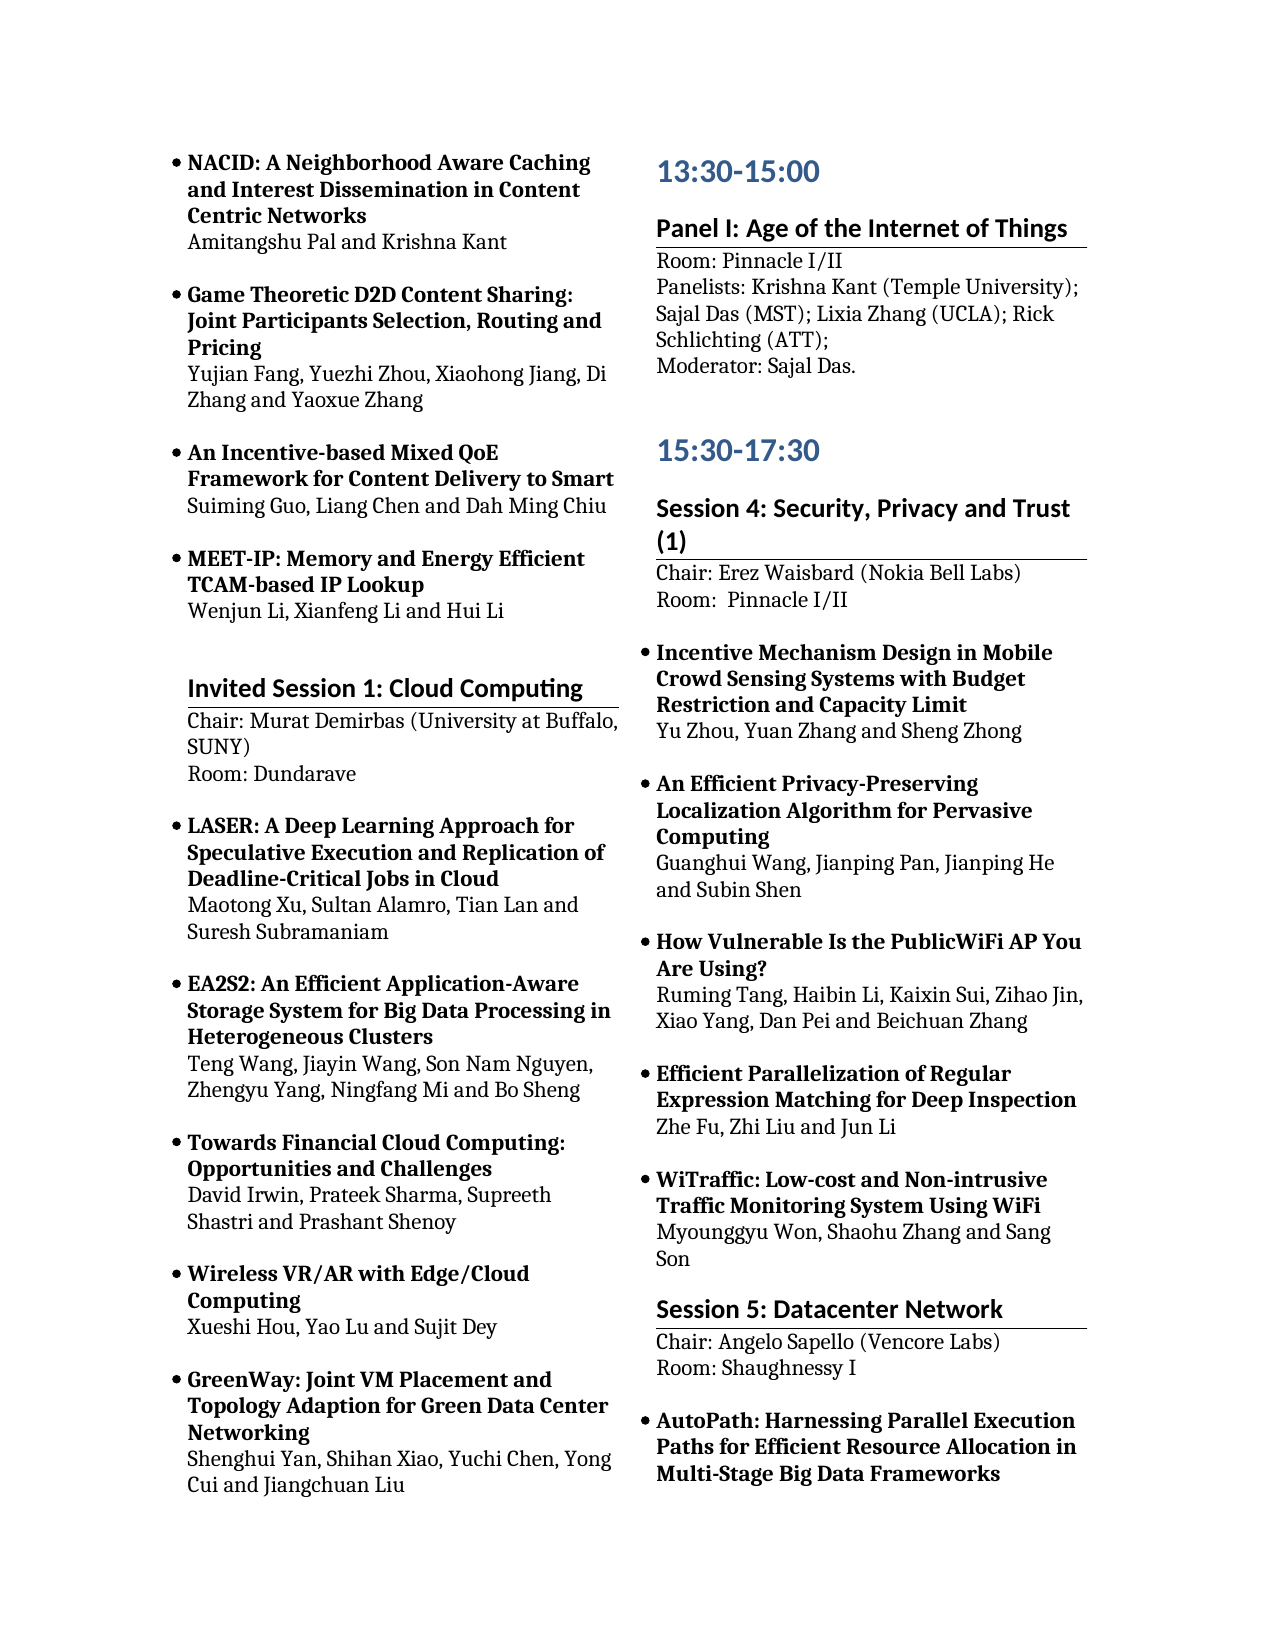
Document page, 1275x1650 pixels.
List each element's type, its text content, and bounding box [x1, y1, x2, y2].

text Room: Pinnacle I/II [656, 587, 1087, 613]
text Maotong Xu, Sultan Alamro, Tian Lan and Suresh Subramaniam [187, 892, 619, 945]
text Chair: Angelo Sapello (Vencore Labs) [656, 1329, 1087, 1355]
text Panelists: Krishna Kant (Temple University); Sajal Das (MST); Lixia Zhang (UCLA); Rick Schlichting (ATT); [656, 274, 1087, 353]
subtitle Session 5: Datacenter Network [656, 1293, 1087, 1328]
subtitle Invited Session 1: Cloud Computing [187, 672, 619, 708]
list Ruming Tang, Haibin Li, Kaixin Sui, Zihao Jin, Xiao Yang, Dan Pei and Beichuan Zhang [656, 982, 1087, 1034]
list An Efficient Privacy-Preserving Localization Algorithm for Pervasive Computing [641, 771, 1087, 850]
list Teng Wang, Jiayin Wang, Son Nam Nguyen, Zhengyu Yang, Ningfang Mi and Bo Sheng [187, 1050, 619, 1103]
text Xueshi Hou, Yao Lu and Sujit Dey [187, 1314, 619, 1340]
list Incentive Mechanism Design in Mobile Crowd Sensing Systems with Budget Restriction and Capacity Limit [641, 639, 1087, 718]
text Chair: Murat Demirbas (University at Buffalo, SUNY) [187, 708, 619, 760]
list EA2S2: An Efficient Application-Aware Storage System for Big Data Processing in Heterogeneous Clusters [172, 971, 619, 1050]
text Moderator: Sajal Das. [656, 353, 1087, 379]
list An Incentive-based Mixed QoE Framework for Content Delivery to Smart [172, 440, 619, 493]
text Myounggyu Won, Shaohu Zhang and Sang Son [656, 1219, 1087, 1272]
text Wenjun Li, Xianfeng Li and Hui Li [187, 598, 619, 624]
subtitle 15:30-17:30 [656, 429, 1087, 470]
subtitle Session 4: Security, Privacy and Trust (1) [656, 491, 1087, 559]
list Guanghui Wang, Jianping Pan, Jianping He and Subin Shen [656, 850, 1087, 903]
text Chair: Erez Waisbard (Nokia Bell Labs) [656, 560, 1087, 587]
list NACID: A Neighborhood Aware Caching and Interest Dissemination in Content Centric Networks [172, 150, 619, 229]
list David Irwin, Prateek Sharma, Supreeth Shastri and Prashant Shenoy [187, 1182, 619, 1235]
list WiTraffic: Low-cost and Non-intrusive Traffic Monitoring System Using WiFi [641, 1166, 1087, 1219]
list MEET-IP: Memory and Energy Efficient TCAM-based IP Lookup [172, 545, 619, 598]
list Efficient Parallelization of Regular Expression Matching for Deep Inspection [641, 1061, 1087, 1114]
list How Vulnerable Is the PublicWiFi AP You Are Using? [641, 929, 1087, 982]
list AutoPath: Harnessing Parallel Execution Paths for Efficient Resource Allocation in Multi-Stage Big Data Frameworks [641, 1408, 1087, 1487]
list Amitangshu Pal and Krishna Kant [187, 229, 619, 255]
subtitle 13:30-15:00 [656, 150, 1087, 191]
list Wireless VR/AR with Edge/Cloud Computing [172, 1261, 619, 1314]
list Game Theoretic D2D Content Sharing: Joint Participants Selection, Routing and Pricing [172, 282, 619, 361]
list Suiming Guo, Liang Chen and Dah Ming Chiu [187, 493, 619, 519]
text Room: Dundarave [187, 760, 619, 787]
list Yu Zhou, Yuan Zhang and Sheng Zhong [656, 718, 1087, 745]
text Room: Shaughnessy I [656, 1355, 1087, 1381]
text Zhe Fu, Zhi Liu and Jun Li [656, 1114, 1087, 1140]
list Shenghui Yan, Shihan Xiao, Yuchi Chen, Yong Cui and Jiangchuan Liu [187, 1446, 619, 1498]
text Room: Pinnacle I/II [656, 248, 1087, 274]
list LASER: A Deep Learning Approach for Speculative Execution and Replication of Deadline-Critical Jobs in Cloud [172, 813, 619, 892]
list Towards Financial Cloud Computing: Opportunities and Challenges [172, 1129, 619, 1182]
list GreenWay: Joint VM Placement and Topology Adaption for Green Data Center Networking [172, 1367, 619, 1446]
text Yujian Fang, Yuezhi Zhou, Xiaohong Jiang, Di Zhang and Yaoxue Zhang [187, 361, 619, 413]
subtitle Panel I: Age of the Internet of Things [656, 212, 1087, 247]
